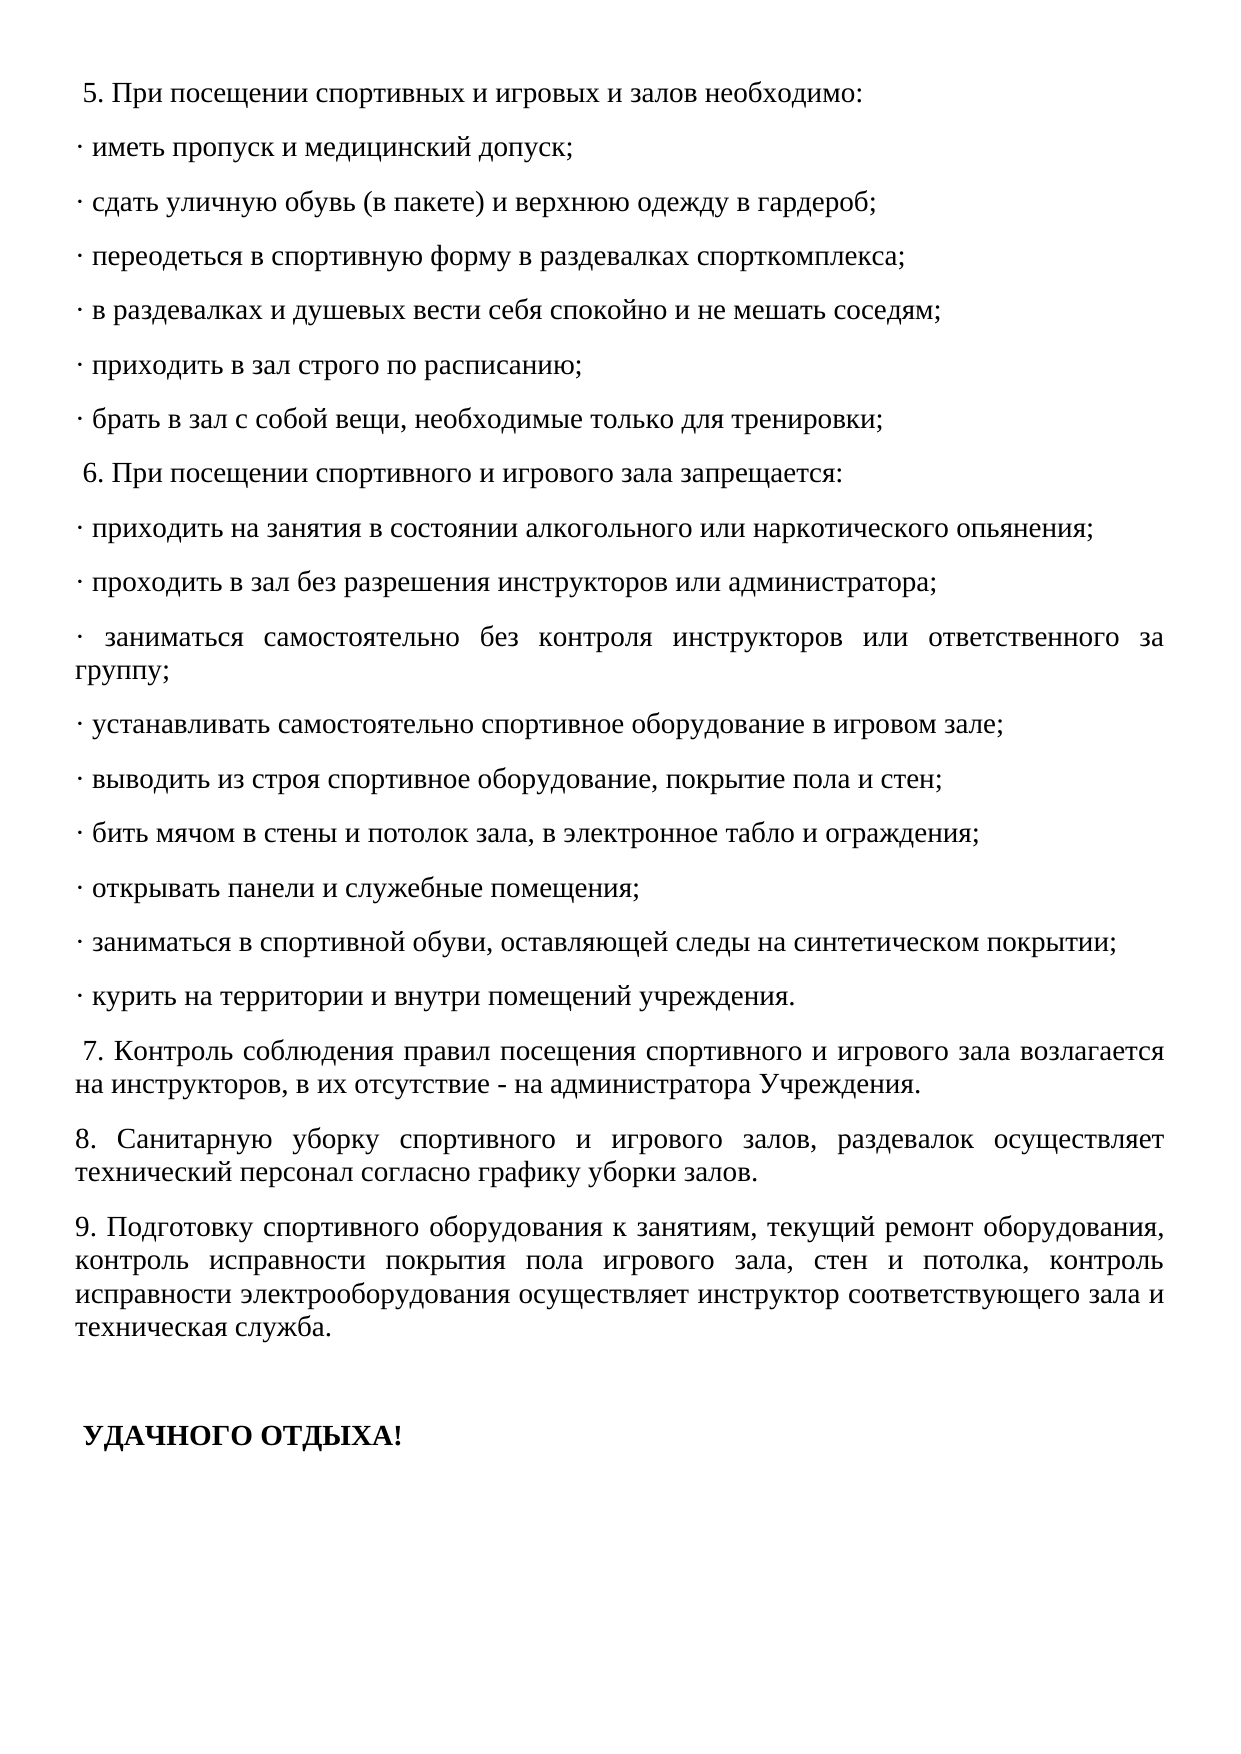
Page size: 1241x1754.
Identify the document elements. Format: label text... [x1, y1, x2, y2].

text · бить мячом в стены и потолок зала, в электронное табло и ограждения; [75, 815, 1165, 849]
text · приходить на занятия в состоянии алкогольного или наркотического опьянения; [75, 510, 1165, 543]
text · проходить в зал без разрешения инструкторов или администратора; [75, 564, 1165, 598]
text · заниматься в спортивной обуви, оставляющей следы на синтетическом покрытии; [75, 924, 1165, 958]
text · заниматься самостоятельно без контроля инструкторов или ответственного за группу; [75, 619, 1165, 686]
text 7. Контроль соблюдения правил посещения спортивного и игрового зала возлагается на инструкторов, в их отсутствие - на администратора Учреждения. [75, 1033, 1165, 1100]
text · брать в зал с собой вещи, необходимые только для тренировки; [75, 401, 1165, 435]
text · выводить из строя спортивное оборудование, покрытие пола и стен; [75, 761, 1165, 794]
text 5. При посещении спортивных и игровых и залов необходимо: [75, 75, 1165, 108]
text · переодеться в спортивную форму в раздевалках спорткомплекса; [75, 238, 1165, 272]
text · курить на территории и внутри помещений учреждения. [75, 978, 1165, 1012]
text · иметь пропуск и медицинский допуск; [75, 129, 1165, 163]
text 8. Санитарную уборку спортивного и игрового залов, раздевалок осуществляет технический персонал согласно графику уборки залов. [75, 1121, 1165, 1188]
text 6. При посещении спортивного и игрового зала запрещается: [75, 456, 1165, 489]
text · открывать панели и служебные помещения; [75, 870, 1165, 903]
text · в раздевалках и душевых вести себя спокойно и не мешать соседям; [75, 292, 1165, 326]
text · устанавливать самостоятельно спортивное оборудование в игровом зале; [75, 707, 1165, 740]
text УДАЧНОГО ОТДЫХА! [75, 1418, 1165, 1452]
text 9. Подготовку спортивного оборудования к занятиям, текущий ремонт оборудования, контроль исправности покрытия пола игрового зала, стен и потолка, контроль исправности электрооборудования осуществляет инструктор соответствующего зала и техническая служба. [75, 1209, 1165, 1343]
text · приходить в зал строго по расписанию; [75, 347, 1165, 380]
text · сдать уличную обувь (в пакете) и верхнюю одежду в гардероб; [75, 184, 1165, 217]
